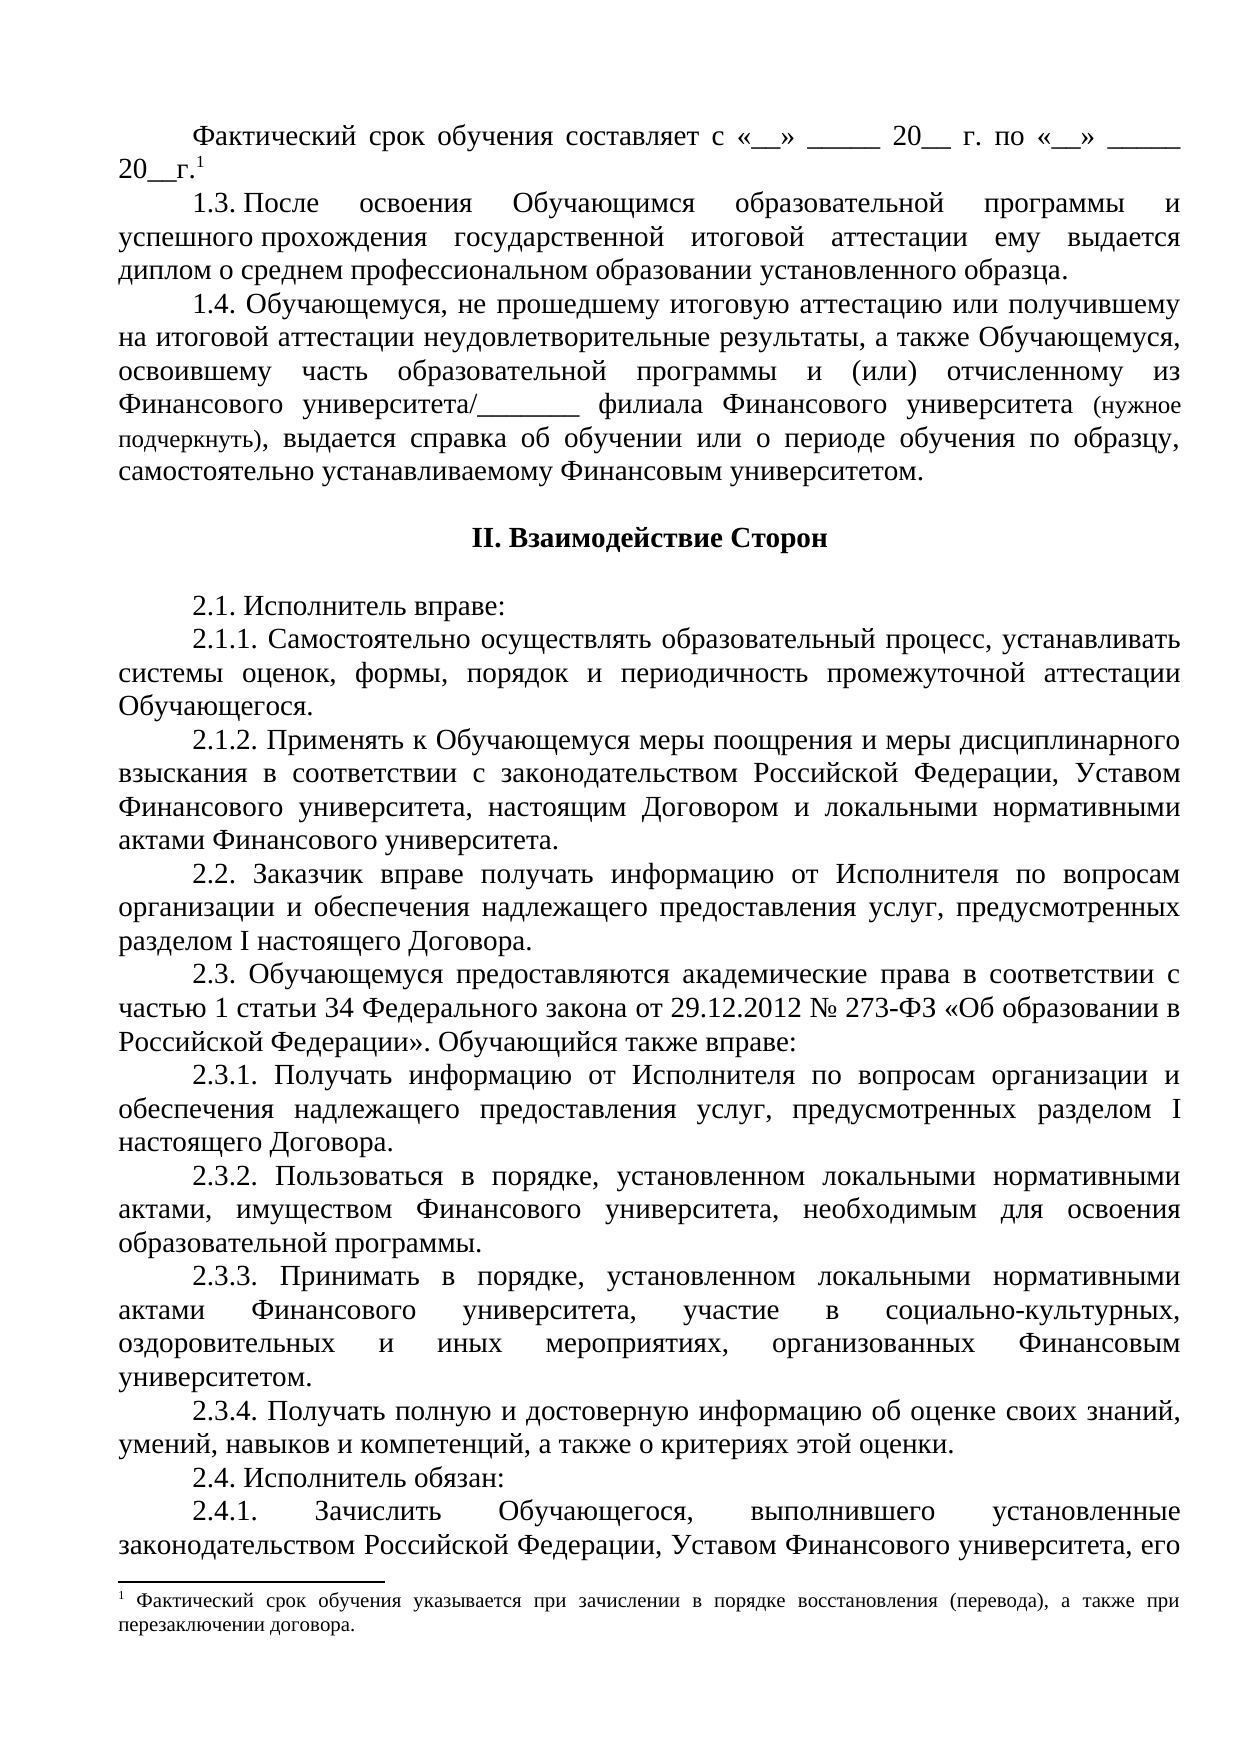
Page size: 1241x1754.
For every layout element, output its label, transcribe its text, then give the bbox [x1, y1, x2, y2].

text 1.4. Обучающемуся, не прошедшему итоговую аттестацию или получившему на итоговой аттестации неудовлетворительные результаты, а также Обучающемуся, освоившему часть образовательной программы и (или) отчисленному из Финансового университета/_______ филиала Финансового университета (нужное подчеркнуть), выдается справка об обучении или о периоде обучения по образцу, самостоятельно устанавливаемому Финансовым университетом. [118, 286, 1181, 487]
text 2.4. Исполнитель обязан: [118, 1460, 1181, 1493]
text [118, 1493, 1181, 1560]
text 2.1.1. Самостоятельно осуществлять образовательный процесс, устанавливать системы оценок, формы, порядок и периодичность промежуточной аттестации Обучающегося. [118, 621, 1181, 722]
text 2.3.1. Получать информацию от Исполнителя по вопросам организации и обеспечения надлежащего предоставления услуг, предусмотренных разделом I настоящего Договора. [118, 1057, 1181, 1158]
text 2.2. Заказчик вправе получать информацию от Исполнителя по вопросам организации и обеспечения надлежащего предоставления услуг, предусмотренных разделом I настоящего Договора. [118, 856, 1181, 957]
text 2.3.3. Принимать в порядке, установленном локальными нормативными актами Финансового университета, участие в социально-культурных, оздоровительных и иных мероприятиях, организованных Финансовым университетом. [118, 1258, 1181, 1393]
text 2.3.4. Получать полную и достоверную информацию об оценке своих знаний, умений, навыков и компетенций, а также о критериях этой оценки. [118, 1393, 1181, 1460]
text II. Взаимодействие Сторон [118, 521, 1181, 554]
text 2.1.2. Применять к Обучающемуся меры поощрения и меры дисциплинарного взыскания в соответствии с законодательством Российской Федерации, Уставом Финансового университета, настоящим Договором и локальными нормативными актами Финансового университета. [118, 722, 1181, 856]
text 1.3. После освоения Обучающимся образовательной программы и успешного прохождения государственной итоговой аттестации ему выдается диплом о среднем профессиональном образовании установленного образца. [118, 185, 1181, 286]
text 2.3.2. Пользоваться в порядке, установленном локальными нормативными актами, имуществом Финансового университета, необходимым для освоения образовательной программы. [118, 1158, 1181, 1258]
text Фактический срок обучения составляет с «__» _____ 20__ г. по «__» _____ 20__г. [118, 118, 1181, 185]
text 2.1. Исполнитель вправе: [118, 588, 1181, 621]
text 2.3. Обучающемуся предоставляются академические права в соответствии с частью 1 статьи 34 Федерального закона от 29.12.2012 № 273-ФЗ «Об образовании в Российской Федерации». Обучающийся также вправе: [118, 957, 1181, 1057]
